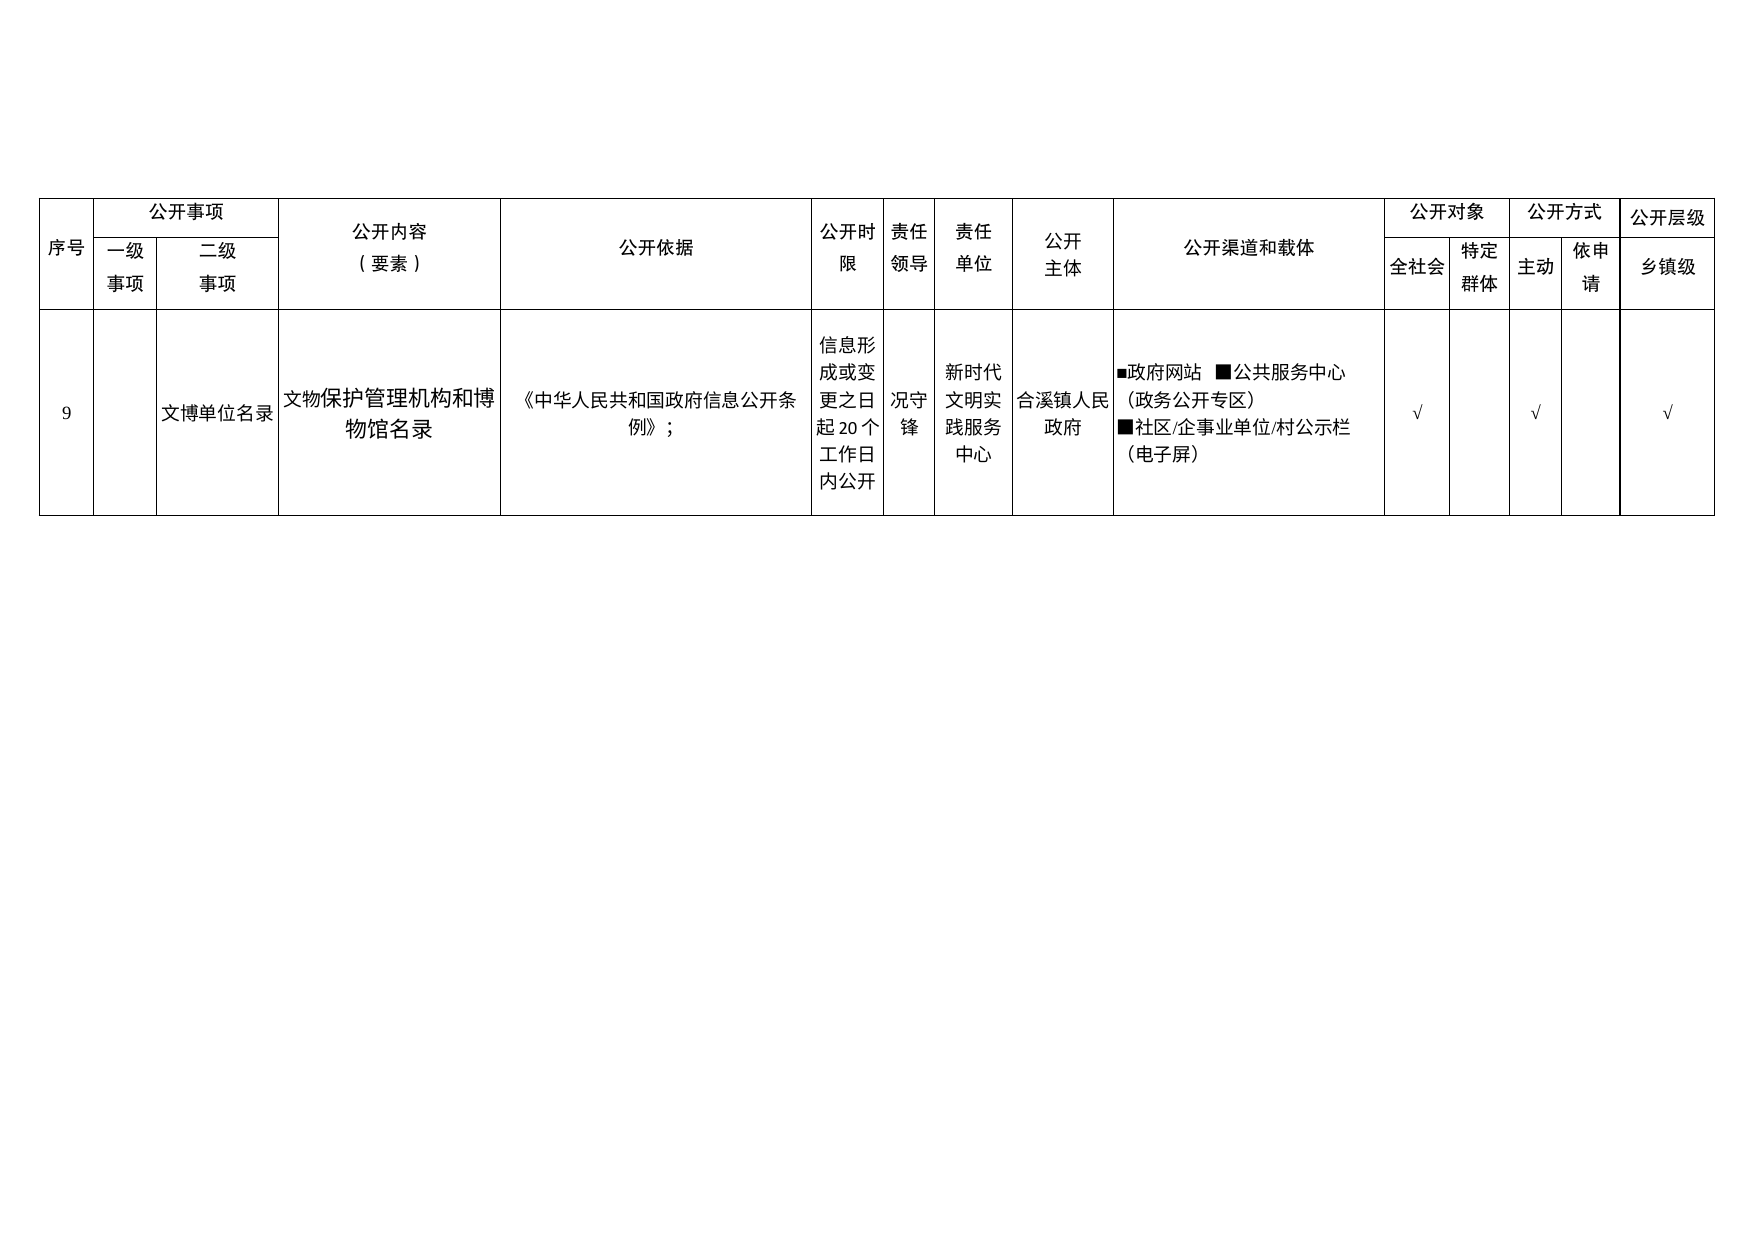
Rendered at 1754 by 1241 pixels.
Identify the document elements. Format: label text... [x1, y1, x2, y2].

table_cell 9 [40, 310, 93, 515]
table_cell [1562, 310, 1619, 515]
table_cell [1114, 310, 1384, 515]
table_cell 乡镇级 [1621, 238, 1714, 309]
table_cell 况守锋 [884, 310, 934, 515]
table_header 公开对象 [1385, 199, 1509, 237]
table_cell 一级 事项 [94, 238, 156, 309]
table_cell √ [1510, 310, 1561, 515]
table_cell 文博单位名录 [157, 310, 278, 515]
table_cell 全社会 [1385, 238, 1449, 309]
table_header 公开事项 [94, 199, 278, 237]
table_cell 主动 [1510, 238, 1561, 309]
table_cell 合溪镇人民政府 [1013, 310, 1113, 515]
table_cell √ [1621, 310, 1714, 515]
table_cell 文物保护管理机构和博物馆名录 [279, 310, 500, 515]
table_header 公开内容 （要素） [279, 199, 500, 309]
table_header 公开 主体 [1013, 199, 1113, 309]
table_header 公开方式 [1510, 199, 1619, 237]
table_cell 新时代文明实践服务中心 [935, 310, 1012, 515]
table_cell √ [1385, 310, 1449, 515]
table_cell 二级 事项 [157, 238, 278, 309]
table_header 责任 单位 [935, 199, 1012, 309]
table_header 责任 领导 [884, 199, 934, 309]
table_cell [1450, 310, 1509, 515]
table_header 公开时限 [812, 199, 883, 309]
table_cell 信息形成或变更之日起20个工作日内公开 [812, 310, 883, 515]
table_header 公开依据 [501, 199, 811, 309]
table_header 公开渠道和载体 [1114, 199, 1384, 309]
table_header 公开层级 [1621, 199, 1714, 237]
table_cell 特定 群体 [1450, 238, 1509, 309]
table_cell 《中华人民共和国政府信息公开条例》； [501, 310, 811, 515]
table_cell 依申 请 [1562, 238, 1619, 309]
table_header 序号 [40, 199, 93, 309]
